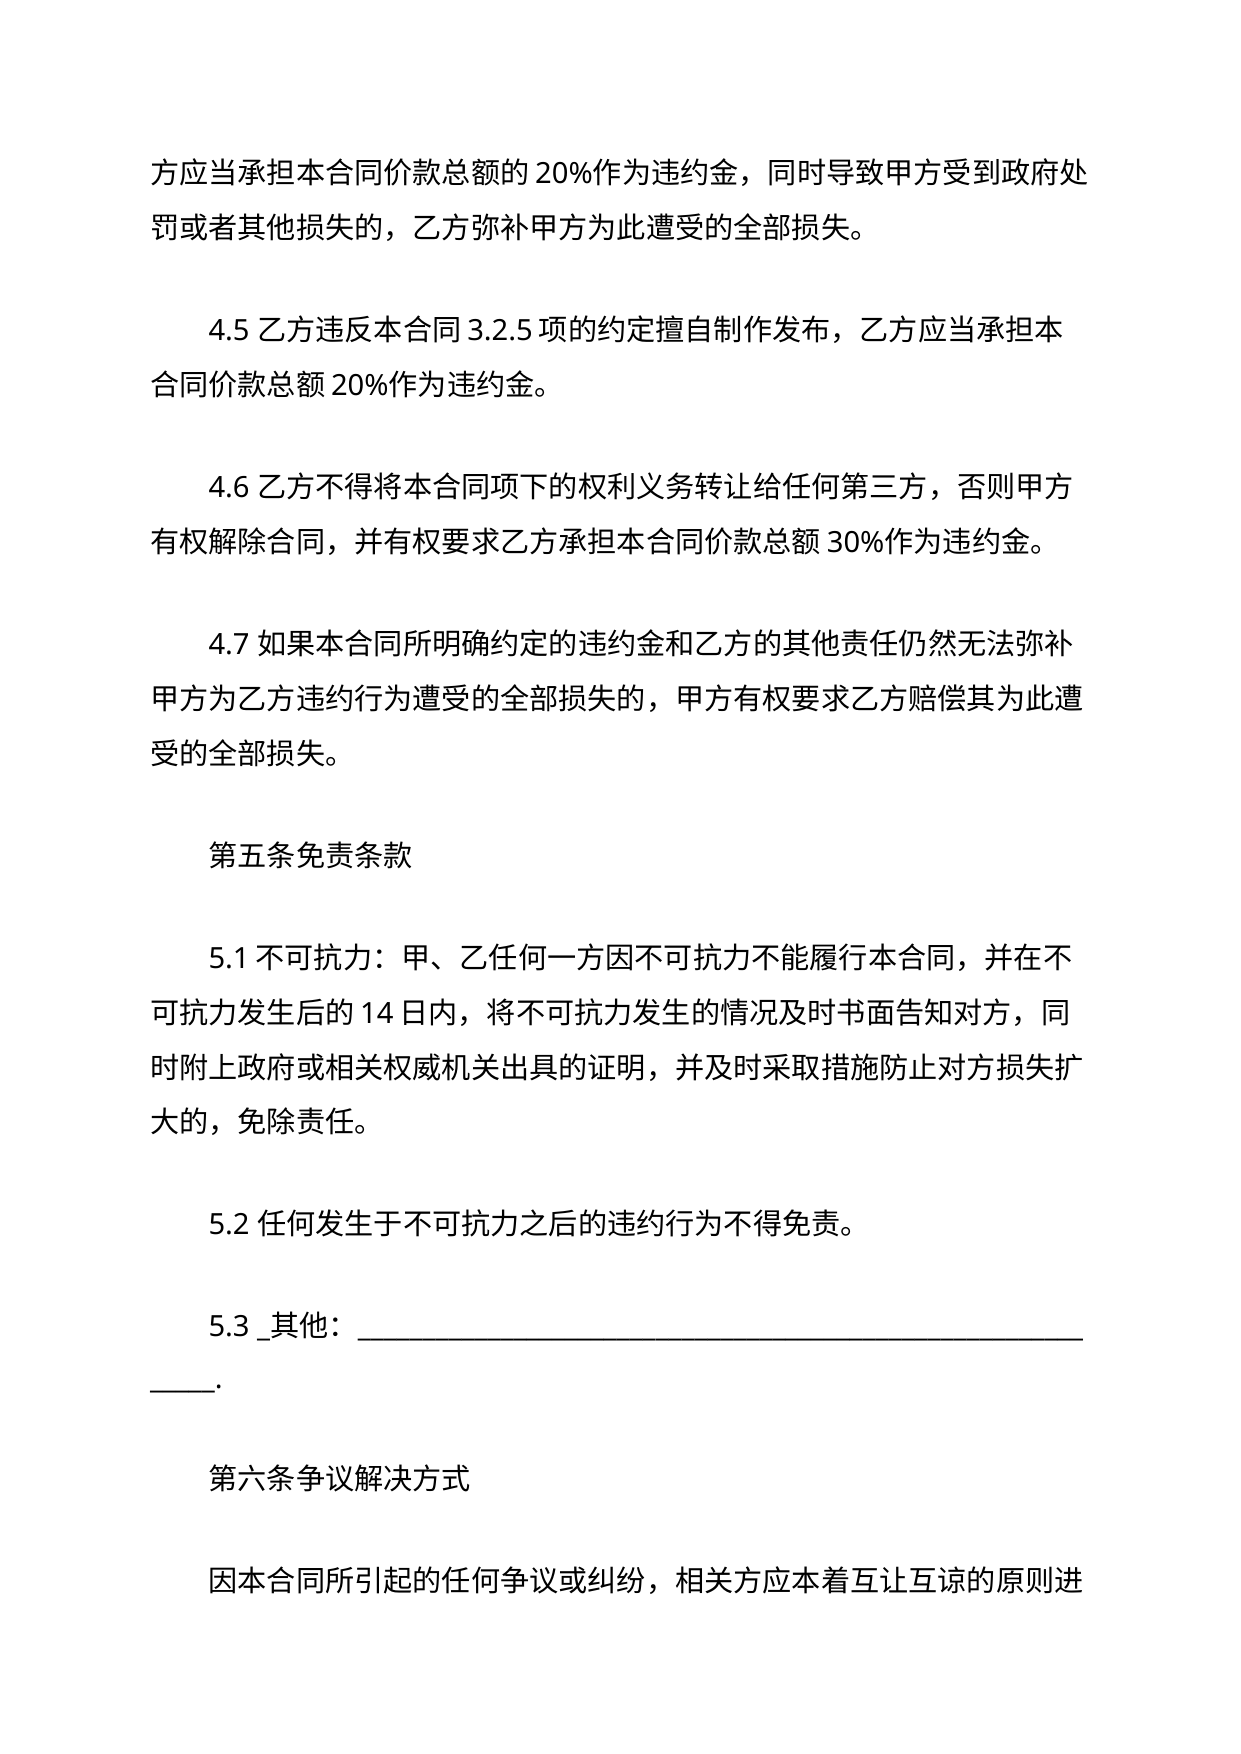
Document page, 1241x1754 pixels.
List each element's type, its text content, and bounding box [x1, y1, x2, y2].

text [150, 1557, 1090, 1599]
text 4.5 乙方违反本合同3.2.5项的约定擅自制作发布，乙方应当承担本合同价款总额20%作为违约金。 [150, 307, 1090, 404]
text 5.3 _其他：_____________________________________________________________. [150, 1303, 1090, 1397]
text 4.7 如果本合同所明确约定的违约金和乙方的其他责任仍然无法弥补甲方为乙方违约行为遭受的全部损失的，甲方有权要求乙方赔偿其为此遭受的全部损失。 [150, 621, 1090, 773]
text 第六条争议解决方式 [150, 1456, 1090, 1498]
text 5.2 任何发生于不可抗力之后的违约行为不得免责。 [150, 1201, 1090, 1243]
text 4.6 乙方不得将本合同项下的权利义务转让给任何第三方，否则甲方有权解除合同，并有权要求乙方承担本合同价款总额30%作为违约金。 [150, 464, 1090, 561]
text 第五条免责条款 [150, 832, 1090, 875]
text 5.1不可抗力：甲、乙任何一方因不可抗力不能履行本合同，并在不可抗力发生后的14日内，将不可抗力发生的情况及时书面告知对方，同时附上政府或相关权威机关出具的证明，并及时采取措施防止对方损失扩大的，免除责任。 [150, 934, 1090, 1141]
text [150, 150, 1090, 247]
